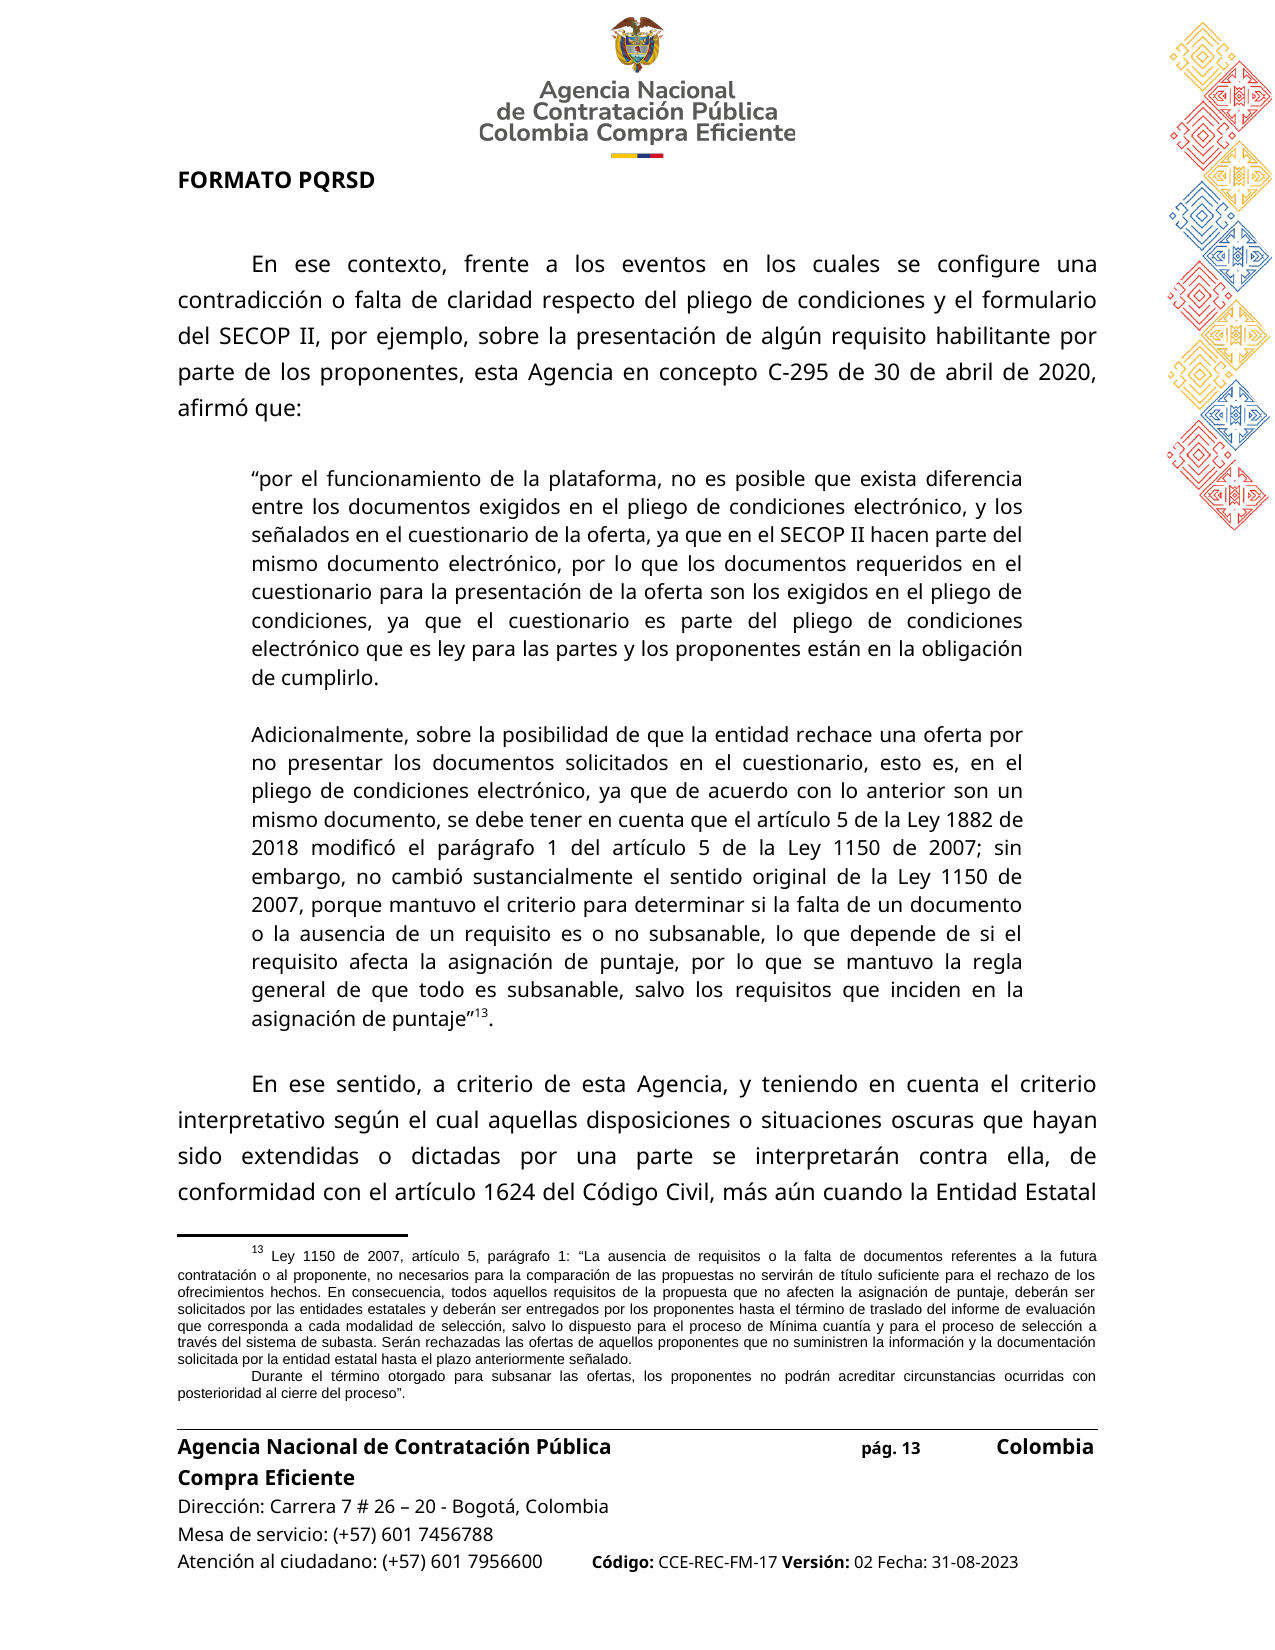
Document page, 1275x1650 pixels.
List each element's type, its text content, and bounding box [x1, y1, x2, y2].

picture [479, 17, 796, 158]
text “por el funcionamiento de la plataforma, no es posible que exista diferencia entre los documentos exigidos en el pliego de condiciones electrónico, y los señalados en el cuestionario de la oferta, ya que en el SECOP II hacen parte del mismo documento electrónico, por lo que los documentos requeridos en el cuestionario para la presentación de la oferta son los exigidos en el pliego de condiciones, ya que el cuestionario es parte del pliego de condiciones electrónico que es ley para las partes y los proponentes están en la obligación de cumplirlo. [251, 464, 1024, 691]
picture [1165, 22, 1272, 528]
text En ese contexto, frente a los eventos en los cuales se configure una contradicción o falta de claridad respecto del pliego de condiciones y el formulario del SECOP II, por ejemplo, sobre la presentación de algún requisito habilitante por parte de los proponentes, esta Agencia en concepto C-295 de 30 de abril de 2020, afirmó que: [177, 248, 1098, 423]
text Adicionalmente, sobre la posibilidad de que la entidad rechace una oferta por no presentar los documentos solicitados en el cuestionario, esto es, en el pliego de condiciones electrónico, ya que de acuerdo con lo anterior son un mismo documento, se debe tener en cuenta que el artículo 5 de la Ley 1882 de 2018 modificó el parágrafo 1 del artículo 5 de la Ley 1150 de 2007; sin embargo, no cambió sustancialmente el sentido original de la Ley 1150 de 2007, porque mantuvo el criterio para determinar si la falta de un documento o la ausencia de un requisito es o no subsanable, lo que depende de si el requisito afecta la asignación de puntaje, por lo que se mantuvo la regla general de que todo es subsanable, salvo los requisitos que inciden en la asignación de puntaje”. [251, 720, 1024, 1032]
